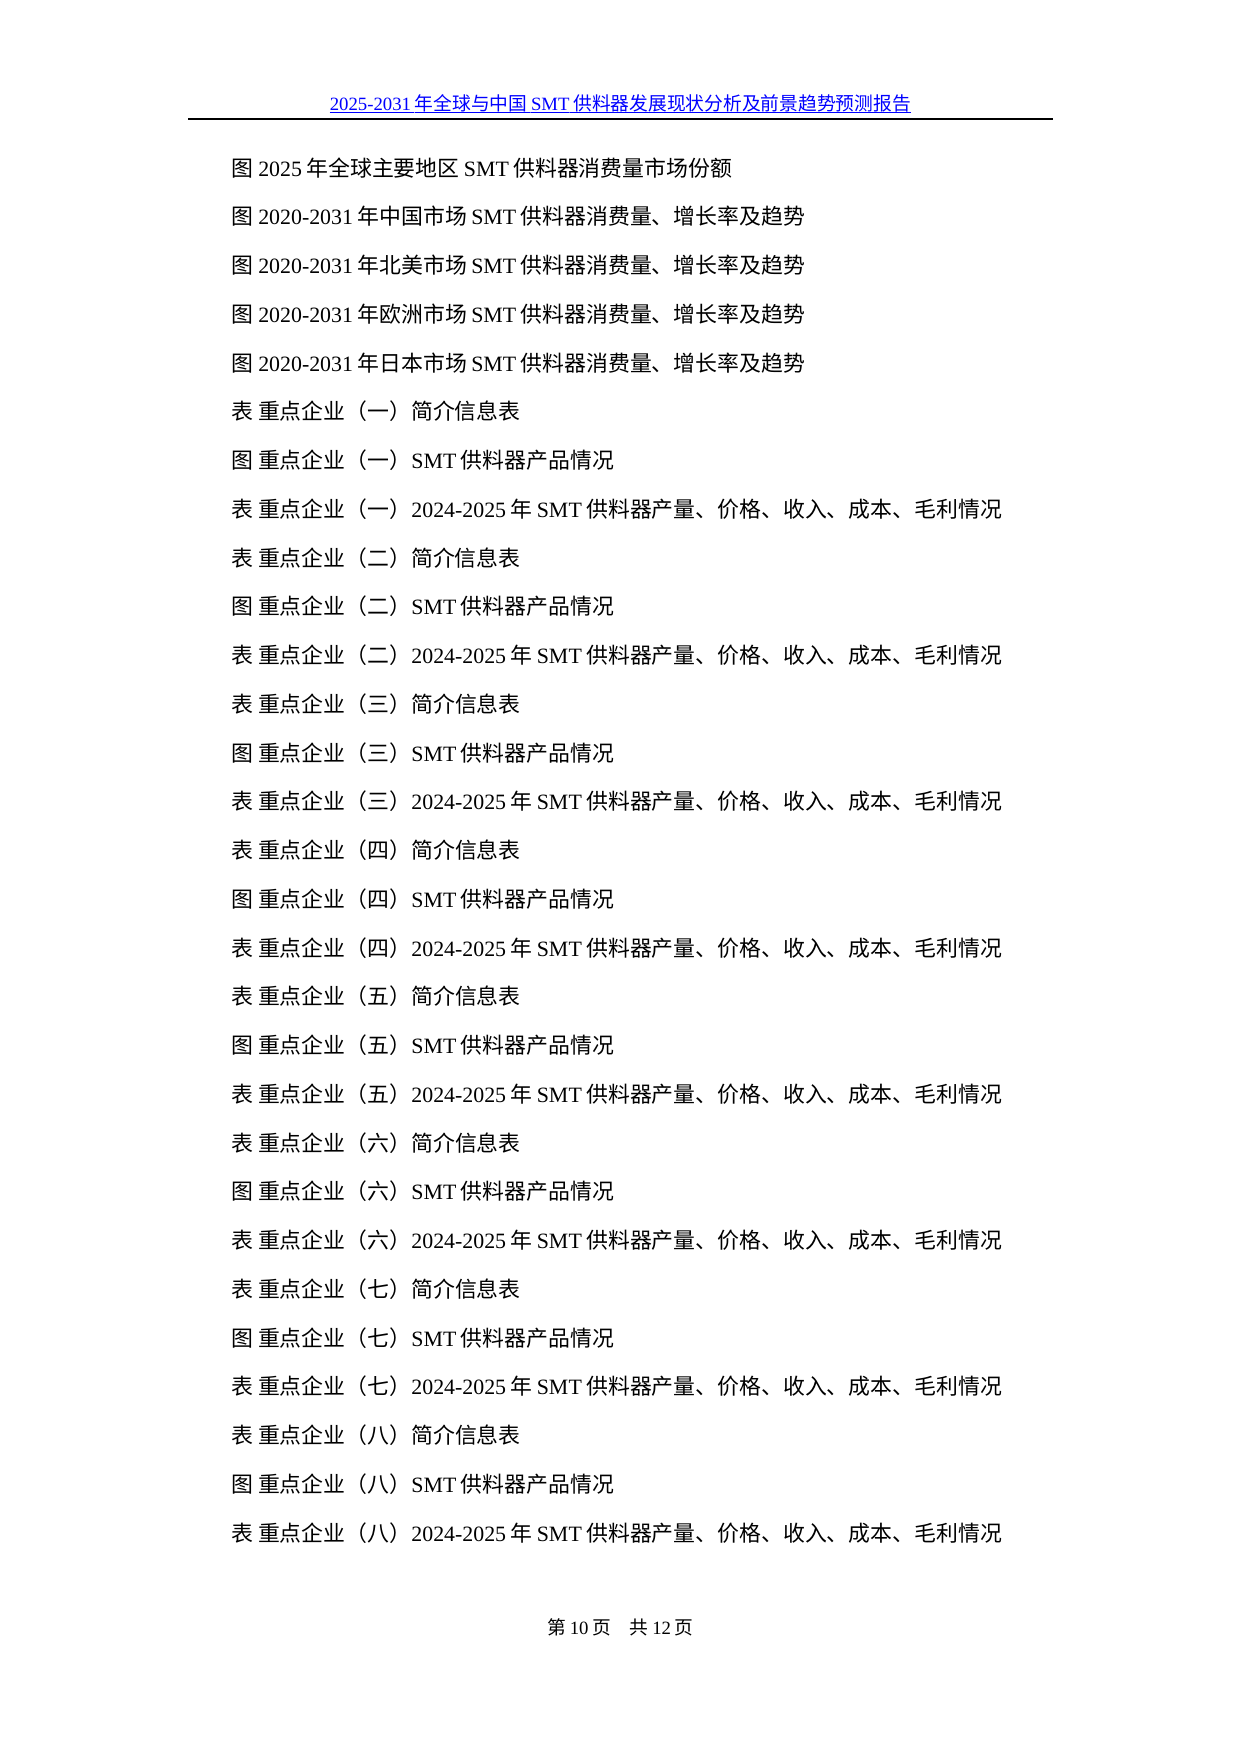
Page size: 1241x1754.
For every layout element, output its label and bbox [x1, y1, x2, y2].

text [187, 150, 1053, 1548]
